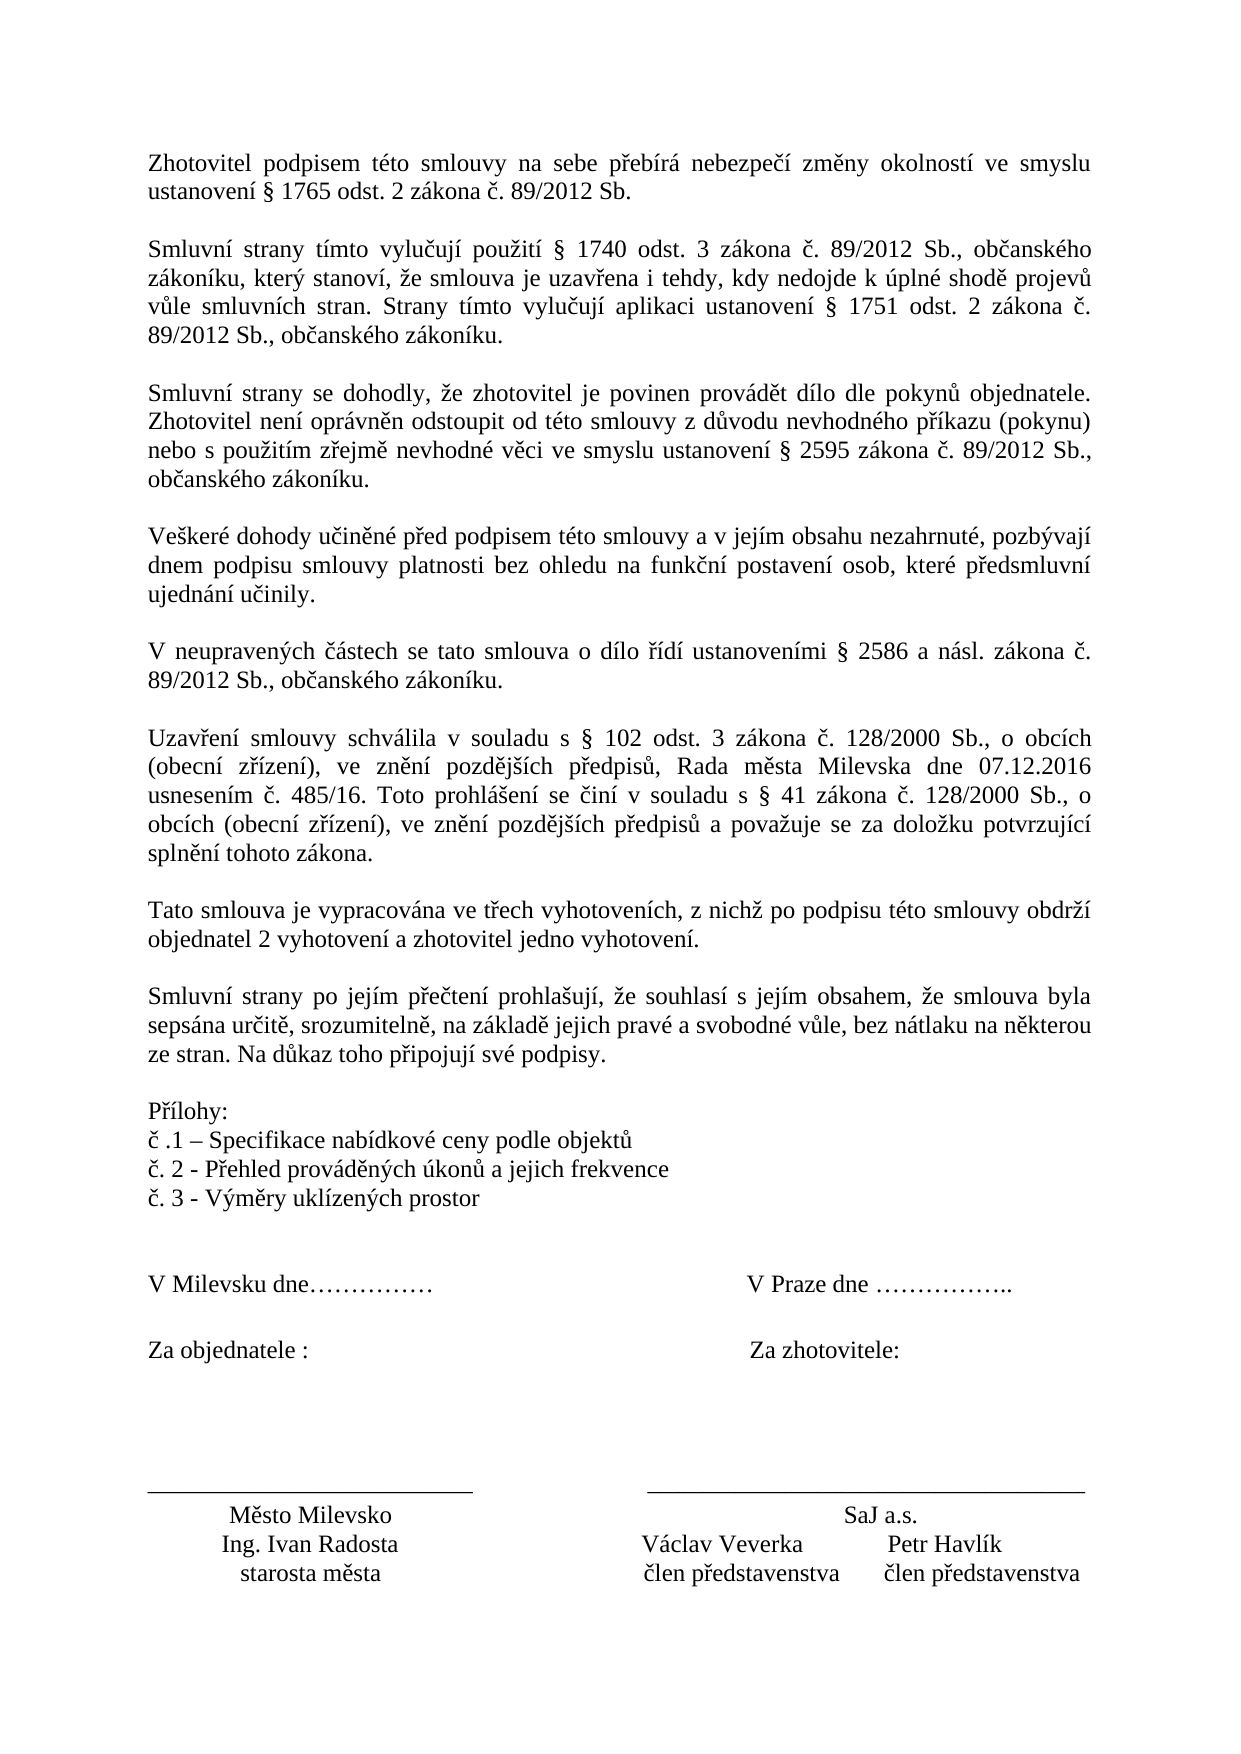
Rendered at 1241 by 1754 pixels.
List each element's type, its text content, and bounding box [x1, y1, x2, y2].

text Zhotovitel podpisem této smlouvy na sebe přebírá nebezpečí změny okolností ve smyslu ustanovení § 1765 odst. 2 zákona č. 89/2012 Sb. [148, 148, 1092, 205]
text Město Milevsko SaJ a.s. [148, 1500, 1092, 1529]
text Smluvní strany po jejím přečtení prohlašují, že souhlasí s jejím obsahem, že smlouva byla sepsána určitě, srozumitelně, na základě jejich pravé a svobodné vůle, bez nátlaku na některou ze stran. Na důkaz toho připojují své podpisy. [148, 981, 1092, 1068]
text Veškeré dohody učiněné před podpisem této smlouvy a v jejím obsahu nezahrnuté, pozbývají dnem podpisu smlouvy platnosti bez ohledu na funkční postavení osob, které předsmluvní ujednání učinily. [148, 521, 1092, 608]
text V neupravených částech se tato smlouva o dílo řídí ustanoveními § 2586 a násl. zákona č. 89/2012 Sb., občanského zákoníku. [148, 636, 1092, 694]
text Přílohy: [148, 1096, 1092, 1125]
text V Milevsku dne…………… V Praze dne …………….. [148, 1269, 1093, 1298]
text Smluvní strany tímto vylučují použití § 1740 odst. 3 zákona č. 89/2012 Sb., občanského zákoníku, který stanoví, že smlouva je uzavřena i tehdy, kdy nedojde k úplné shodě projevů vůle smluvních stran. Strany tímto vylučují aplikaci ustanovení § 1751 odst. 2 zákona č. 89/2012 Sb., občanského zákoníku. [148, 234, 1092, 349]
text č. 3 - Výměry uklízených prostor [148, 1183, 1092, 1211]
text Tato smlouva je vypracována ve třech vyhotoveních, z nichž po podpisu této smlouvy obdrží objednatel 2 vyhotovení a zhotovitel jedno vyhotovení. [148, 895, 1092, 953]
text č .1 – Specifikace nabídkové ceny podle objektů [148, 1125, 1092, 1154]
text Ing. Ivan Radosta Václav Veverka Petr Havlík [148, 1529, 1092, 1558]
text starosta města člen představenstva člen představenstva [148, 1558, 1092, 1586]
text č. 2 - Přehled prováděných úkonů a jejich frekvence [148, 1154, 1092, 1183]
text Smluvní strany se dohodly, že zhotovitel je povinen provádět dílo dle pokynů objednatele. Zhotovitel není oprávněn odstoupit od této smlouvy z důvodu nevhodného příkazu (pokynu) nebo s použitím zřejmě nevhodné věci ve smyslu ustanovení § 2595 zákona č. 89/2012 Sb., občanského zákoníku. [148, 378, 1092, 493]
text Uzavření smlouvy schválila v souladu s § 102 odst. 3 zákona č. 128/2000 Sb., o obcích (obecní zřízení), ve znění pozdějších předpisů, Rada města Milevska dne 07.12.2016 usnesením č. 485/16. Toto prohlášení se činí v souladu s § 41 zákona č. 128/2000 Sb., o obcích (obecní zřízení), ve znění pozdějších předpisů a považuje se za doložku potvrzující splnění tohoto zákona. [148, 723, 1092, 866]
text Za objednatele : Za zhotovitele: [148, 1335, 1093, 1364]
text __________________________ ___________________________________ [148, 1467, 1093, 1496]
